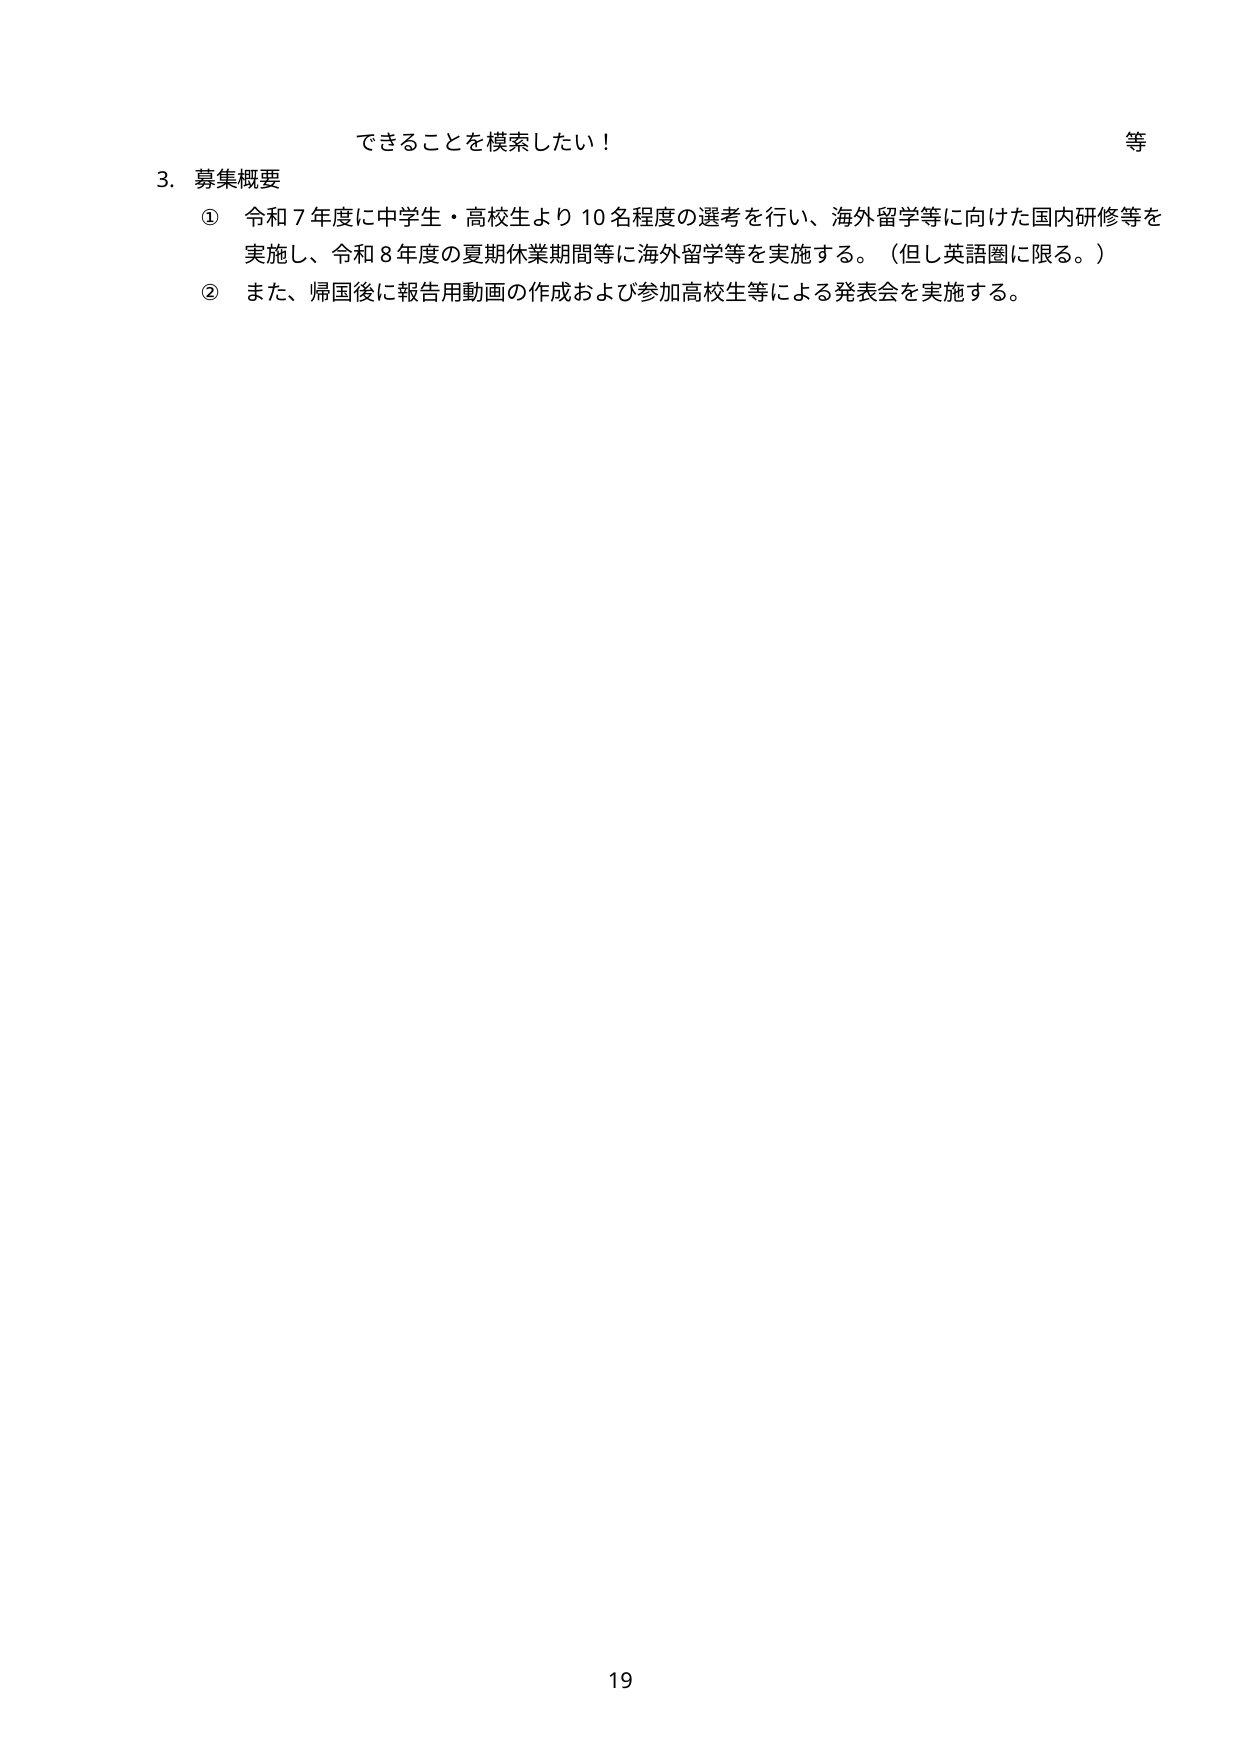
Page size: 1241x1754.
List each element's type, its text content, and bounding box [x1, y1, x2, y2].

list 令和7年度に中学生・高校生より10名程度の選考を行い、海外留学等に向けた国内研修等を実施し、令和8年度の夏期休業期間等に海外留学等を実施する。（但し英語圏に限る。） [200, 197, 1165, 272]
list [309, 122, 1165, 159]
list また、帰国後に報告用動画の作成および参加高校生等による発表会を実施する。 [200, 272, 1165, 309]
list 募集概要 [156, 159, 1165, 197]
